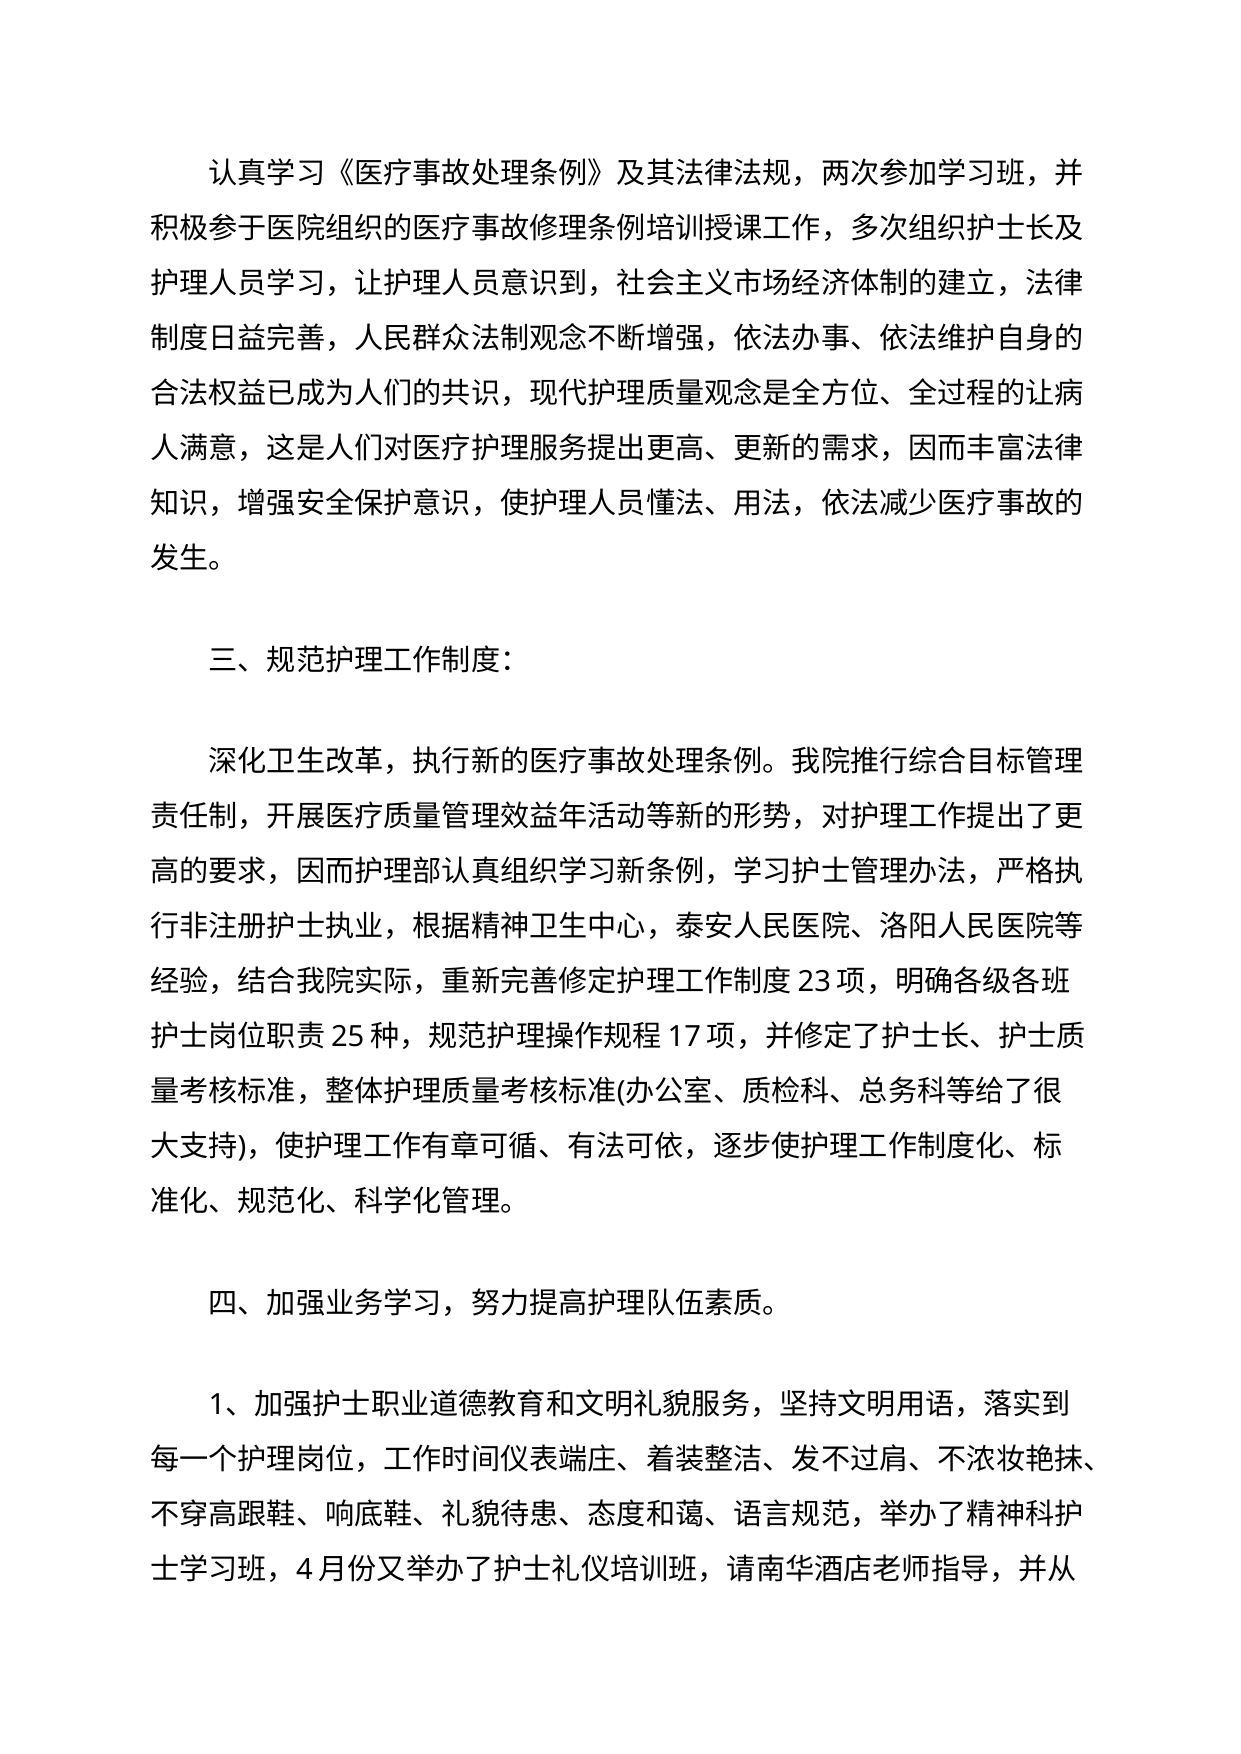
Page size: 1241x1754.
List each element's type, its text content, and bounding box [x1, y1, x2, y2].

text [150, 1381, 1090, 1588]
text 认真学习《医疗事故处理条例》及其法律法规，两次参加学习班，并积极参于医院组织的医疗事故修理条例培训授课工作，多次组织护士长及护理人员学习，让护理人员意识到，社会主义市场经济体制的建立，法律制度日益完善，人民群众法制观念不断增强，依法办事、依法维护自身的合法权益已成为人们的共识，现代护理质量观念是全方位、全过程的让病人满意，这是人们对医疗护理服务提出更高、更新的需求，因而丰富法律知识，增强安全保护意识，使护理人员懂法、用法，依法减少医疗事故的发生。 [150, 150, 1090, 577]
text 三、规范护理工作制度： [150, 636, 1090, 678]
text 深化卫生改革，执行新的医疗事故处理条例。我院推行综合目标管理责任制，开展医疗质量管理效益年活动等新的形势，对护理工作提出了更高的要求，因而护理部认真组织学习新条例，学习护士管理办法，严格执行非注册护士执业，根据精神卫生中心，泰安人民医院、洛阳人民医院等经验，结合我院实际，重新完善修定护理工作制度23项，明确各级各班护士岗位职责25种，规范护理操作规程17项，并修定了护士长、护士质量考核标准，整体护理质量考核标准(办公室、质检科、总务科等给了很大支持)，使护理工作有章可循、有法可依，逐步使护理工作制度化、标准化、规范化、科学化管理。 [150, 738, 1090, 1220]
text 四、加强业务学习，努力提高护理队伍素质。 [150, 1279, 1090, 1321]
